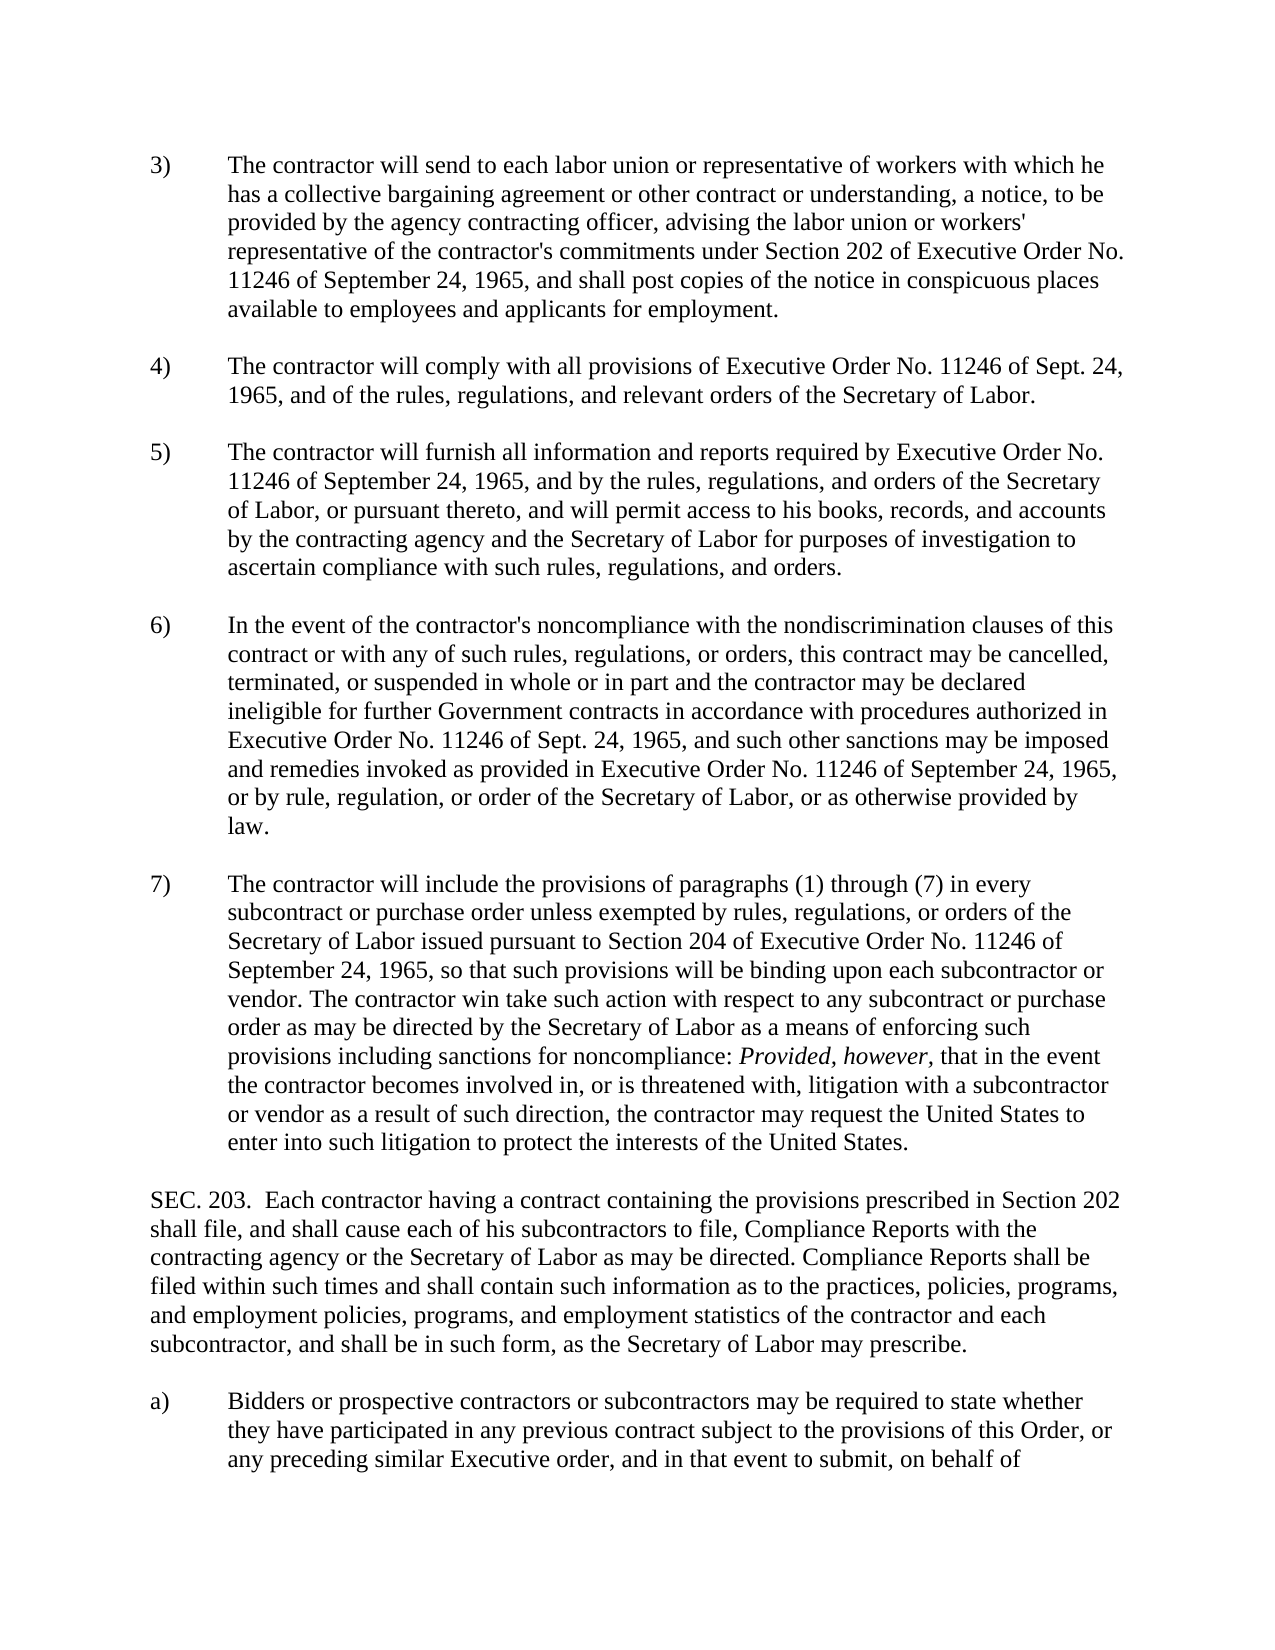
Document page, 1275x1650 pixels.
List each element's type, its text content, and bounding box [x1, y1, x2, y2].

text SEC. 203. Each contractor having a contract containing the provisions prescribed in Section 202 shall file, and shall cause each of his subcontractors to file, Compliance Reports with the contracting agency or the Secretary of Labor as may be directed. Compliance Reports shall be filed within such times and shall contain such information as to the practices, policies, programs, and employment policies, programs, and employment statistics of the contractor and each subcontractor, and shall be in such form, as the Secretary of Labor may prescribe. [150, 1185, 1125, 1357]
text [150, 1386, 1125, 1472]
text 5) The contractor will furnish all information and reports required by Executive Order No. 11246 of September 24, 1965, and by the rules, regulations, and orders of the Secretary of Labor, or pursuant thereto, and will permit access to his books, records, and accounts by the contracting agency and the Secretary of Labor for purposes of investigation to ascertain compliance with such rules, regulations, and orders. [150, 437, 1125, 581]
text 7) The contractor will include the provisions of paragraphs (1) through (7) in every subcontract or purchase order unless exempted by rules, regulations, or orders of the Secretary of Labor issued pursuant to Section 204 of Executive Order No. 11246 of September 24, 1965, so that such provisions will be binding upon each subcontractor or vendor. The contractor win take such action with respect to any subcontract or purchase order as may be directed by the Secretary of Labor as a means of enforcing such provisions including sanctions for noncompliance: Provided, however, that in the event the contractor becomes involved in, or is threatened with, litigation with a subcontractor or vendor as a result of such direction, the contractor may request the United States to enter into such litigation to protect the interests of the United States. [150, 869, 1125, 1156]
text 4) The contractor will comply with all provisions of Executive Order No. 11246 of Sept. 24, 1965, and of the rules, regulations, and relevant orders of the Secretary of Labor. [150, 351, 1125, 409]
text 3) The contractor will send to each labor union or representative of workers with which he has a collective bargaining agreement or other contract or understanding, a notice, to be provided by the agency contracting officer, advising the labor union or workers' representative of the contractor's commitments under Section 202 of Executive Order No. 11246 of September 24, 1965, and shall post copies of the notice in conspicuous places available to employees and applicants for employment. [150, 150, 1125, 322]
text 6) In the event of the contractor's noncompliance with the nondiscrimination clauses of this contract or with any of such rules, regulations, or orders, this contract may be cancelled, terminated, or suspended in whole or in part and the contractor may be declared ineligible for further Government contracts in accordance with procedures authorized in Executive Order No. 11246 of Sept. 24, 1965, and such other sanctions may be imposed and remedies invoked as provided in Executive Order No. 11246 of September 24, 1965, or by rule, regulation, or order of the Secretary of Labor, or as otherwise provided by law. [150, 610, 1125, 840]
